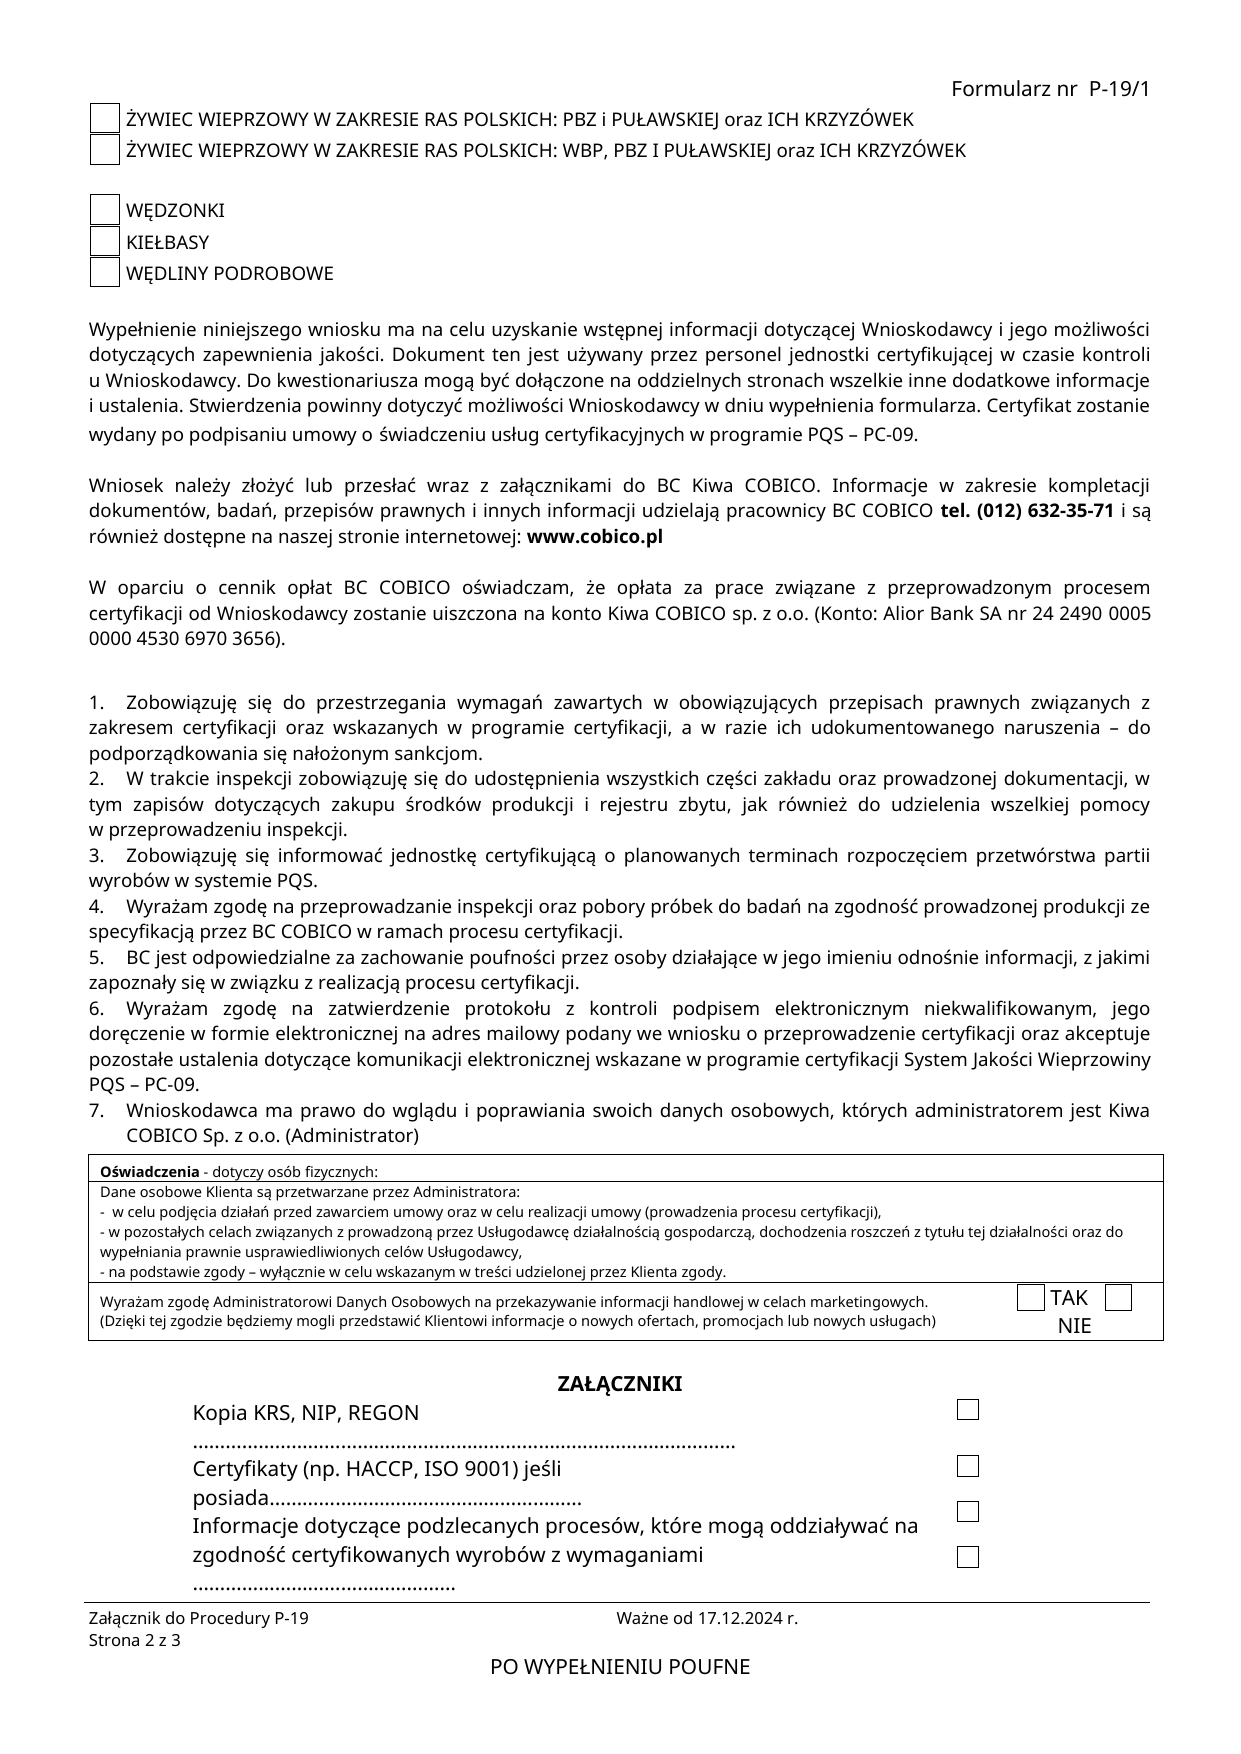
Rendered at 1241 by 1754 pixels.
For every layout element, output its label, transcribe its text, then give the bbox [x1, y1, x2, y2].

list BC jest odpowiedzialne za zachowanie poufności przez osoby działające w jego imieniu odnośnie informacji, z jakimi zapoznały się w związku z realizacją procesu certyfikacji. [89, 944, 1152, 995]
table_cell Wyrażam zgodę Administratorowi Danych Osobowych na przekazywanie informacji handlowej w celach marketingowych. (Dzięki tej zgodzie będziemy mogli przedstawić Klientowi informacje o nowych ofertach, promocjach lub nowych usługach) [89, 1283, 986, 1340]
list Zobowiązuję się do przestrzegania wymagań zawartych w obowiązujących przepisach prawnych związanych z zakresem certyfikacji oraz wskazanych w programie certyfikacji, a w razie ich udokumentowanego naruszenia – do podporządkowania się nałożonym sankcjom. [89, 689, 1152, 766]
text ZAŁĄCZNIKI [89, 1369, 1152, 1398]
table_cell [181, 1455, 945, 1597]
text W oparciu o cennik opłat BC COBICO oświadczam, że opłata za prace związane z przeprowadzonym procesem certyfikacji od Wnioskodawcy zostanie uiszczona na konto Kiwa COBICO sp. z o.o. (Konto: Alior Bank SA nr 24 2490 0005 0000 4530 6970 3656). [89, 574, 1152, 651]
list W trakcie inspekcji zobowiązuję się do udostępnienia wszystkich części zakładu oraz prowadzonej dokumentacji, w tym zapisów dotyczących zakupu środków produkcji i rejestru zbytu, jak również do udzielenia wszelkiej pomocy w przeprowadzeniu inspekcji. [89, 766, 1152, 842]
text KIEŁBASY [89, 225, 1152, 256]
table_cell [945, 1455, 1019, 1597]
list Wyrażam zgodę na przeprowadzanie inspekcji oraz pobory próbek do badań na zgodność prowadzonej produkcji ze specyfikacją przez BC COBICO w ramach procesu certyfikacji. [89, 893, 1152, 944]
table_cell TAK NIE [986, 1283, 1163, 1340]
text WĘDZONKI [89, 193, 1152, 225]
table_header Oświadczenia - dotyczy osób fizycznych: [89, 1155, 1163, 1181]
text Wniosek należy złożyć lub przesłać wraz z załącznikami do BC Kiwa COBICO. Informacje w zakresie kompletacji dokumentów, badań, przepisów prawnych i innych informacji udzielają pracownicy BC COBICO tel. (012) 632-35-71 i są również dostępne na naszej stronie internetowej: www.cobico.pl [89, 472, 1152, 549]
text ŻYWIEC WIEPRZOWY W ZAKRESIE RAS POLSKICH: WBP, PBZ I PUŁAWSKIEJ oraz ICH KRZYZÓWEK [89, 133, 1152, 165]
text Wypełnienie niniejszego wniosku ma na celu uzyskanie wstępnej informacji dotyczącej Wnioskodawcy i jego możliwości dotyczących zapewnienia jakości. Dokument ten jest używany przez personel jednostki certyfikującej w czasie kontroli u Wnioskodawcy. Do kwestionariusza mogą być dołączone na oddzielnych stronach wszelkie inne dodatkowe informacje i ustalenia. Stwierdzenia powinny dotyczyć możliwości Wnioskodawcy w dniu wypełnienia formularza. Certyfikat zostanie wydany po podpisaniu umowy o świadczeniu usług certyfikacyjnych w programie PQS – PC-09. [89, 316, 1152, 447]
table_cell Dane osobowe Klienta są przetwarzane przez Administratora: - w celu podjęcia działań przed zawarciem umowy oraz w celu realizacji umowy (prowadzenia procesu certyfikacji), - w pozostałych celach związanych z prowadzoną przez Usługodawcę działalnością gospodarczą, dochodzenia roszczeń z tytułu tej działalności oraz do wypełniania prawnie usprawiedliwionych celów Usługodawcy, - na podstawie zgody – wyłącznie w celu wskazanym w treści udzielonej przez Klienta zgody. [89, 1182, 1163, 1282]
text ŻYWIEC WIEPRZOWY W ZAKRESIE RAS POLSKICH: PBZ i PUŁAWSKIEJ oraz ICH KRZYZÓWEK [89, 102, 1152, 133]
list Zobowiązuję się informować jednostkę certyfikującą o planowanych terminach rozpoczęciem przetwórstwa partii wyrobów w systemie PQS. [89, 842, 1152, 893]
list Wyrażam zgodę na zatwierdzenie protokołu z kontroli podpisem elektronicznym niekwalifikowanym, jego doręczenie w formie elektronicznej na adres mailowy podany we wniosku o przeprowadzenie certyfikacji oraz akceptuje pozostałe ustalenia dotyczące komunikacji elektronicznej wskazane w programie certyfikacji System Jakości Wieprzowiny PQS – PC-09. [89, 995, 1152, 1097]
text WĘDLINY PODROBOWE [89, 256, 1152, 287]
table_header [945, 1398, 1019, 1454]
list Wnioskodawca ma prawo do wglądu i poprawiania swoich danych osobowych, których administratorem jest Kiwa COBICO Sp. z o.o. (Administrator) [89, 1097, 1152, 1148]
table_header Kopia KRS, NIP, REGON ……………………………………………………………………………………… [181, 1398, 945, 1454]
